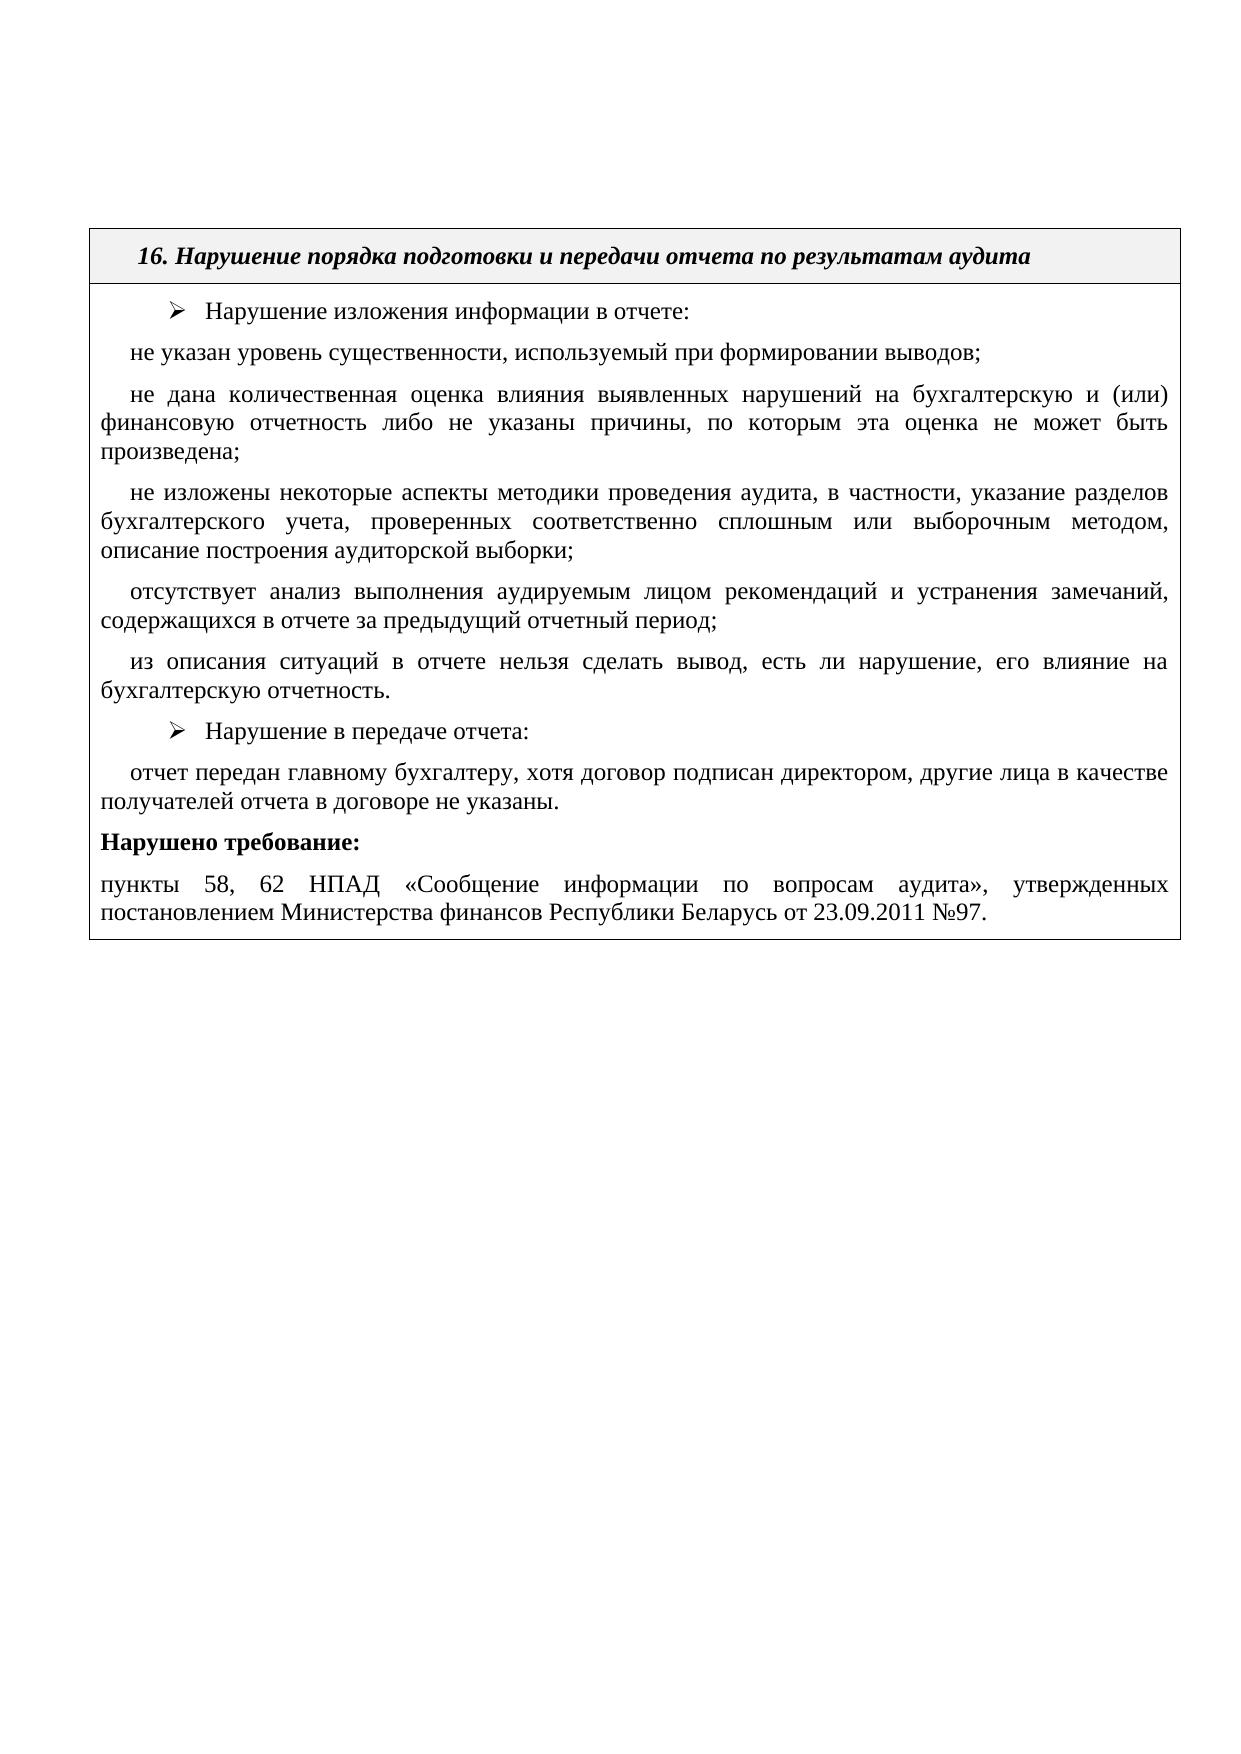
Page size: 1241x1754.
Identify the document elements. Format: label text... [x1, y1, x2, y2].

table_cell Нарушение изложения информации в отчете: не указан уровень существенности, используемый при формировании выводов; не дана количественная оценка влияния выявленных нарушений на бухгалтерскую и (или) финансовую отчетность либо не указаны причины, по которым эта оценка не может быть произведена; не изложены некоторые аспекты методики проведения аудита, в частности, указание разделов бухгалтерского учета, проверенных соответственно сплошным или выборочным методом, описание построения аудиторской выборки; отсутствует анализ выполнения аудируемым лицом рекомендаций и устранения замечаний, содержащихся в отчете за предыдущий отчетный период; из описания ситуаций в отчете нельзя сделать вывод, есть ли нарушение, его влияние на бухгалтерскую отчетность. Нарушение в передаче отчета: отчет передан главному бухгалтеру, хотя договор подписан директором, другие лица в качестве получателей отчета в договоре не указаны. Нарушено требование: пункты 58, 62 НПАД «Сообщение информации по вопросам аудита», утвержденных постановлением Министерства финансов Республики Беларусь от 23.09.2011 №97. [90, 284, 1180, 939]
table_header Нарушение порядка подготовки и передачи отчета по результатам аудита [90, 229, 1180, 283]
